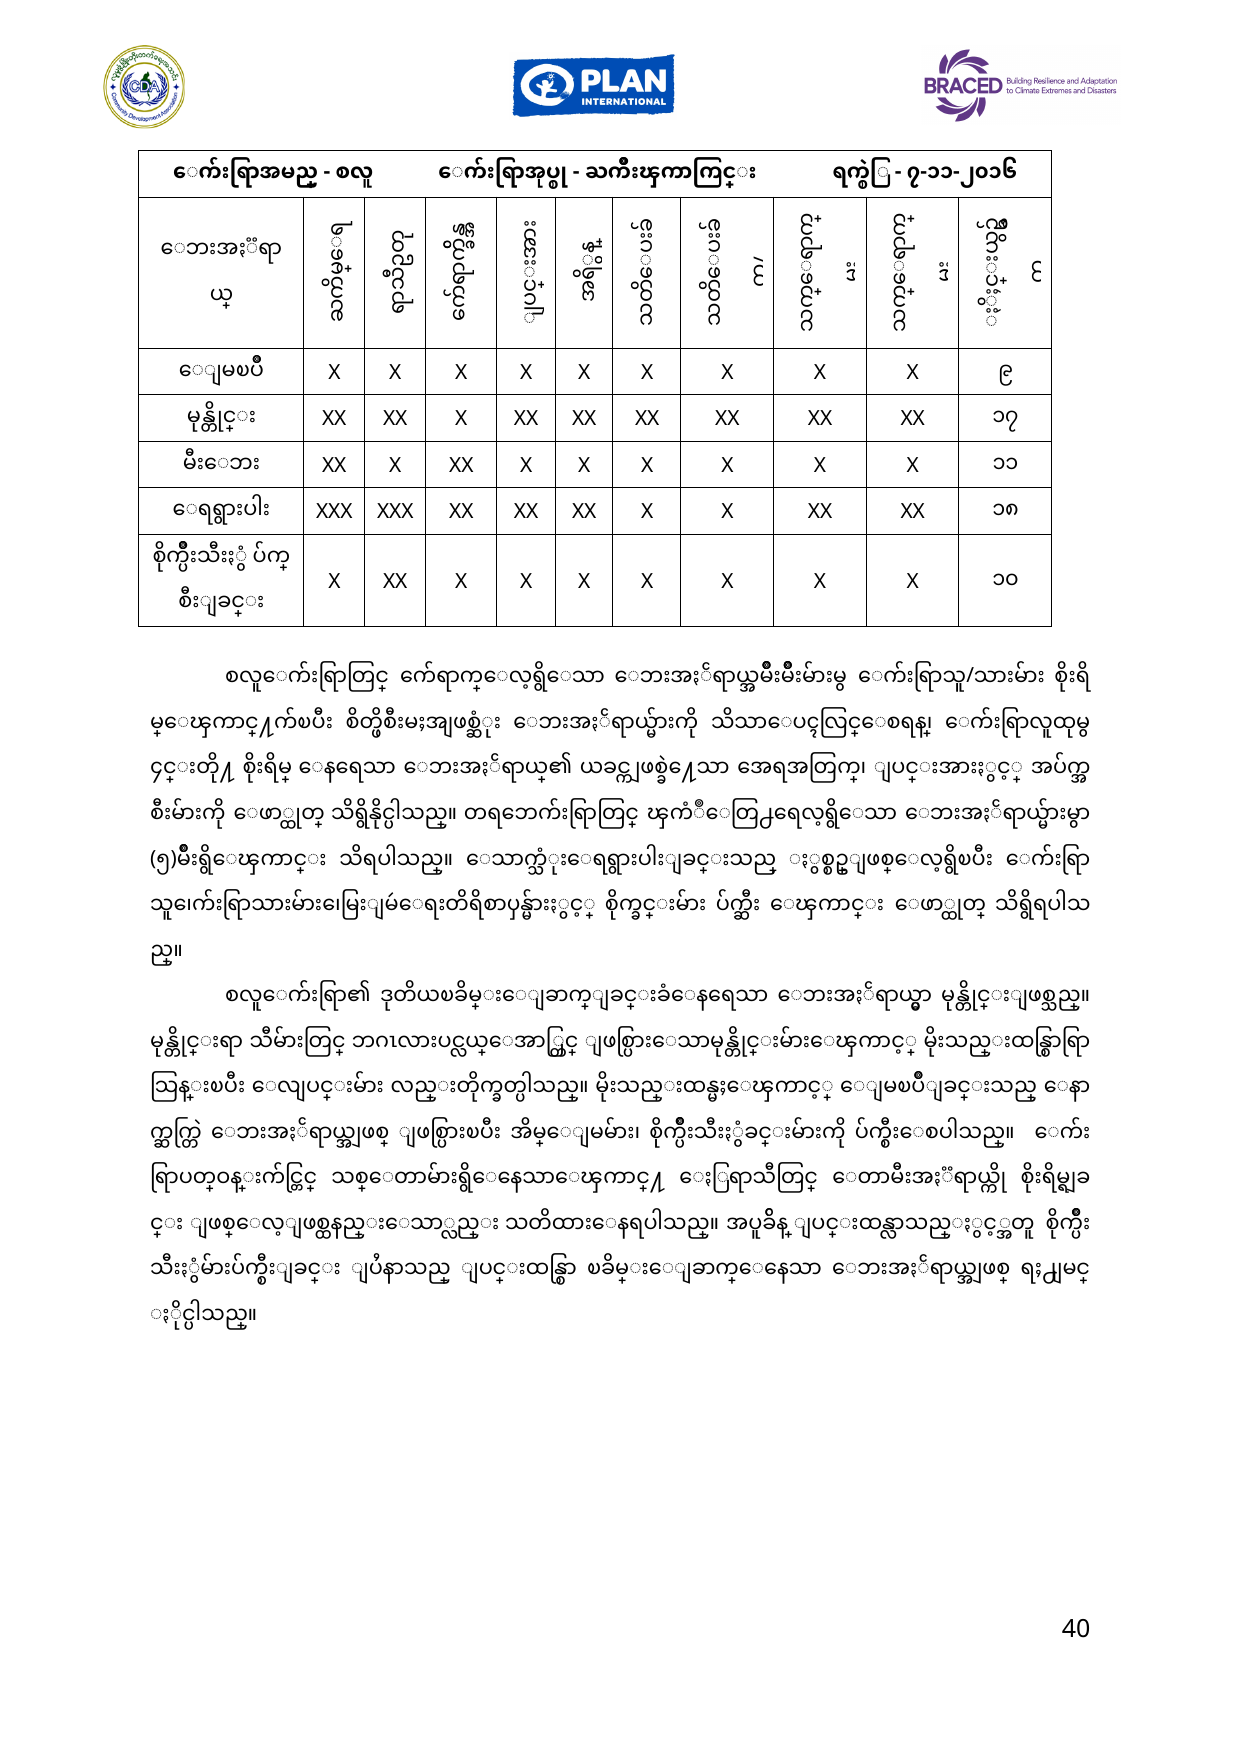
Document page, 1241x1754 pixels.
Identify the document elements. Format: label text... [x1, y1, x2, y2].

table_cell က်ေရာက္ခ်ိန္အတြင္းကာလ [426, 198, 496, 347]
table_cell XX [556, 488, 612, 534]
table_cell XX [426, 488, 496, 534]
table_cell X [304, 535, 364, 626]
table_cell အရိွန္ [556, 198, 612, 347]
table_cell သက္ေရာက္မႈ အတိုင္းအတာ [867, 198, 958, 347]
table_cell X [426, 395, 496, 441]
table_cell ၁၇ [959, 395, 1051, 441]
table_cell X [681, 349, 773, 394]
table_cell XX [681, 395, 773, 441]
table_cell ၉ [959, 349, 1051, 394]
picture [920, 45, 1122, 125]
table_cell စိုက္ပ်ိဳးသီးႏွံ ပ်က္စီးျခင္း [139, 535, 303, 626]
table_cell X [365, 442, 425, 487]
table_cell XXX [304, 488, 364, 534]
table_cell X [613, 349, 680, 394]
table_cell XXX [365, 488, 425, 534]
table_cell ၁၁ [959, 442, 1051, 487]
table_cell X [867, 535, 958, 626]
picture [103, 45, 185, 129]
table_cell XX [365, 535, 425, 626]
table_cell X [497, 535, 555, 626]
table_cell ႏိႈင္းယွဥ္ခ်က္ ရလဒ္ [959, 198, 1051, 347]
table_cell X [681, 442, 773, 487]
table_cell သတိေပးခ်က္/ ျဖစ္ၿပီး [681, 198, 773, 347]
table_header ေက်းရြာအမည္ - စလူ ေက်းရြာအုပ္စု - ႀကိဳးၾကာကြင္း ရက္စဲြ - ၇-၁၁-၂၀၁၆ [139, 151, 1051, 197]
table_cell ေျမၿပိဳ [139, 349, 303, 394]
text စလူေက်းရြာ၏ ဒုတိယၿခိမ္းေျခာက္ျခင္းခံေနရေသာ ေဘးအႏၲရာယ္မွာ မုန္တိုင္းျဖစ္သည္။ မုန္တိုင္းရာ သီမ်ားတြင္ ဘဂၤလားပင္လယ္ေအာ္တြင္ ျဖစ္ပြားေသာမုန္တိုင္းမ်ားေၾကာင့္ မိုးသည္းထန္စြာရြာသြန္းၿပီး ေလျပင္းမ်ား လည္းတိုက္ခတ္ပါသည္။ မိုးသည္းထန္မႈေၾကာင့္ ေျမၿပိဳျခင္းသည္ ေနာက္ဆက္တြဲ ေဘးအႏၲရာယ္အျဖစ္ ျဖစ္ပြားၿပီး အိမ္ေျမမ်ား၊ စိုက္ပ်ိဳးသီးႏွံခင္းမ်ားကို ပ်က္စီးေစပါသည္။ ေက်းရြာပတ္ဝန္းက်င္တြင္ သစ္ေတာမ်ားရွိေနေသာေၾကာင္႔ ေႏြရာသီတြင္ ေတာမီးအႏၱရာယ္ကို စိုးရိမ္ရျခင္း ျဖစ္ေလ့ျဖစ္ထနည္းေသာ္လည္း သတိထားေနရပါသည္။ အပူခ်ိန္ ျပင္းထန္လာသည္ႏွင့္အတူ စိုက္ပ်ိဳးသီးႏွံမ်ားပ်က္စီးျခင္း ျပႆနာသည္ ျပင္းထန္စြာ ၿခိမ္းေျခာက္ေနေသာ ေဘးအႏၲရာယ္အျဖစ္ ရႈ႕ျမင္ ႏိုင္ပါသည္။ [150, 974, 1090, 1338]
table_cell X [774, 535, 866, 626]
table_cell XX [304, 395, 364, 441]
table_cell XX [556, 395, 612, 441]
table_cell မီးေဘး [139, 442, 303, 487]
table_cell X [774, 349, 866, 394]
table_cell ၁၈ [959, 488, 1051, 534]
table_cell X [867, 442, 958, 487]
table_cell X [556, 535, 612, 626]
table_cell ႀကိမ္ေရ [304, 198, 364, 347]
table_cell X [613, 488, 680, 534]
table_cell X [426, 535, 496, 626]
table_cell XX [867, 395, 958, 441]
table_cell သက္ေရာက္မႈ အား [774, 198, 866, 347]
table_cell X [556, 349, 612, 394]
table_cell XX [867, 488, 958, 534]
table_cell ေဘးအႏၱရာယ္ [139, 198, 303, 347]
table_cell XX [426, 442, 496, 487]
table_cell XX [497, 488, 555, 534]
table_cell X [497, 442, 555, 487]
table_cell X [497, 349, 555, 394]
table_cell X [867, 349, 958, 394]
table_cell XX [774, 395, 866, 441]
table_cell X [681, 488, 773, 534]
table_cell XX [613, 395, 680, 441]
table_cell ၁၀ [959, 535, 1051, 626]
table_cell X [774, 442, 866, 487]
table_cell XX [497, 395, 555, 441]
table_cell ရာသီဥတု [365, 198, 425, 347]
table_cell မုန္တိုင္း [139, 395, 303, 441]
text စလူေက်းရြာတြင္ က်ေရာက္ေလ့ရွိေသာ ေဘးအႏၲရာယ္အမ်ိဳးမ်ိဳးမ်ားမွ ေက်းရြာသူ/သားမ်ား စိုးရိမ္ေၾကာင္႔က်ၿပီး စိတ္ဖိစီးမႈအျဖစ္ဆံုး ေဘးအႏၲရာယ္မ်ားကို သိသာေပၚလြင္ေစရန္၊ ေက်းရြာလူထုမွ ၄င္းတို႔ စိုးရိမ္ ေနရေသာ ေဘးအႏၲရာယ္၏ ယခင္ကျဖစ္ခဲ႔ေသာ အေရအတြက္၊ ျပင္းအားႏွင့္ အပ်က္အစီးမ်ားကို ေဖာ္ထုတ္ သိရွိနိုင္ပါသည္။ တရဘေက်းရြာတြင္ ၾကံဳေတြ႕ရေလ့ရွိေသာ ေဘးအႏၲရာယ္မ်ားမွာ (၅)မ်ိဳးရွိေၾကာင္း သိရပါသည္။ ေသာက္သံုးေရရွားပါးျခင္းသည္ ႏွစ္စဥ္ျဖစ္ေလ့ရွိၿပီး ေက်းရြာသူ၊ေက်းရြာသားမ်ား၊ေမြးျမဴေရးတိရိစာၦန္မ်ားႏွင့္ စိုက္ခင္းမ်ား ပ်က္ဆီး ေၾကာင္း ေဖာ္ထုတ္ သိရွိရပါသည္။ [150, 655, 1090, 974]
table_cell X [365, 349, 425, 394]
table_cell ေရရွားပါး [139, 488, 303, 534]
table_cell X [426, 349, 496, 394]
table_cell X [556, 442, 612, 487]
table_cell X [681, 535, 773, 626]
table_cell XX [365, 395, 425, 441]
table_cell XX [304, 442, 364, 487]
table_cell ျပင္းအား [497, 198, 555, 347]
table_cell X [304, 349, 364, 394]
table_cell X [613, 442, 680, 487]
table_cell သတိေပးခ်က္/မျဖစ္မွီ [613, 198, 680, 347]
picture [509, 52, 678, 120]
table_cell X [613, 535, 680, 626]
table_cell XX [774, 488, 866, 534]
